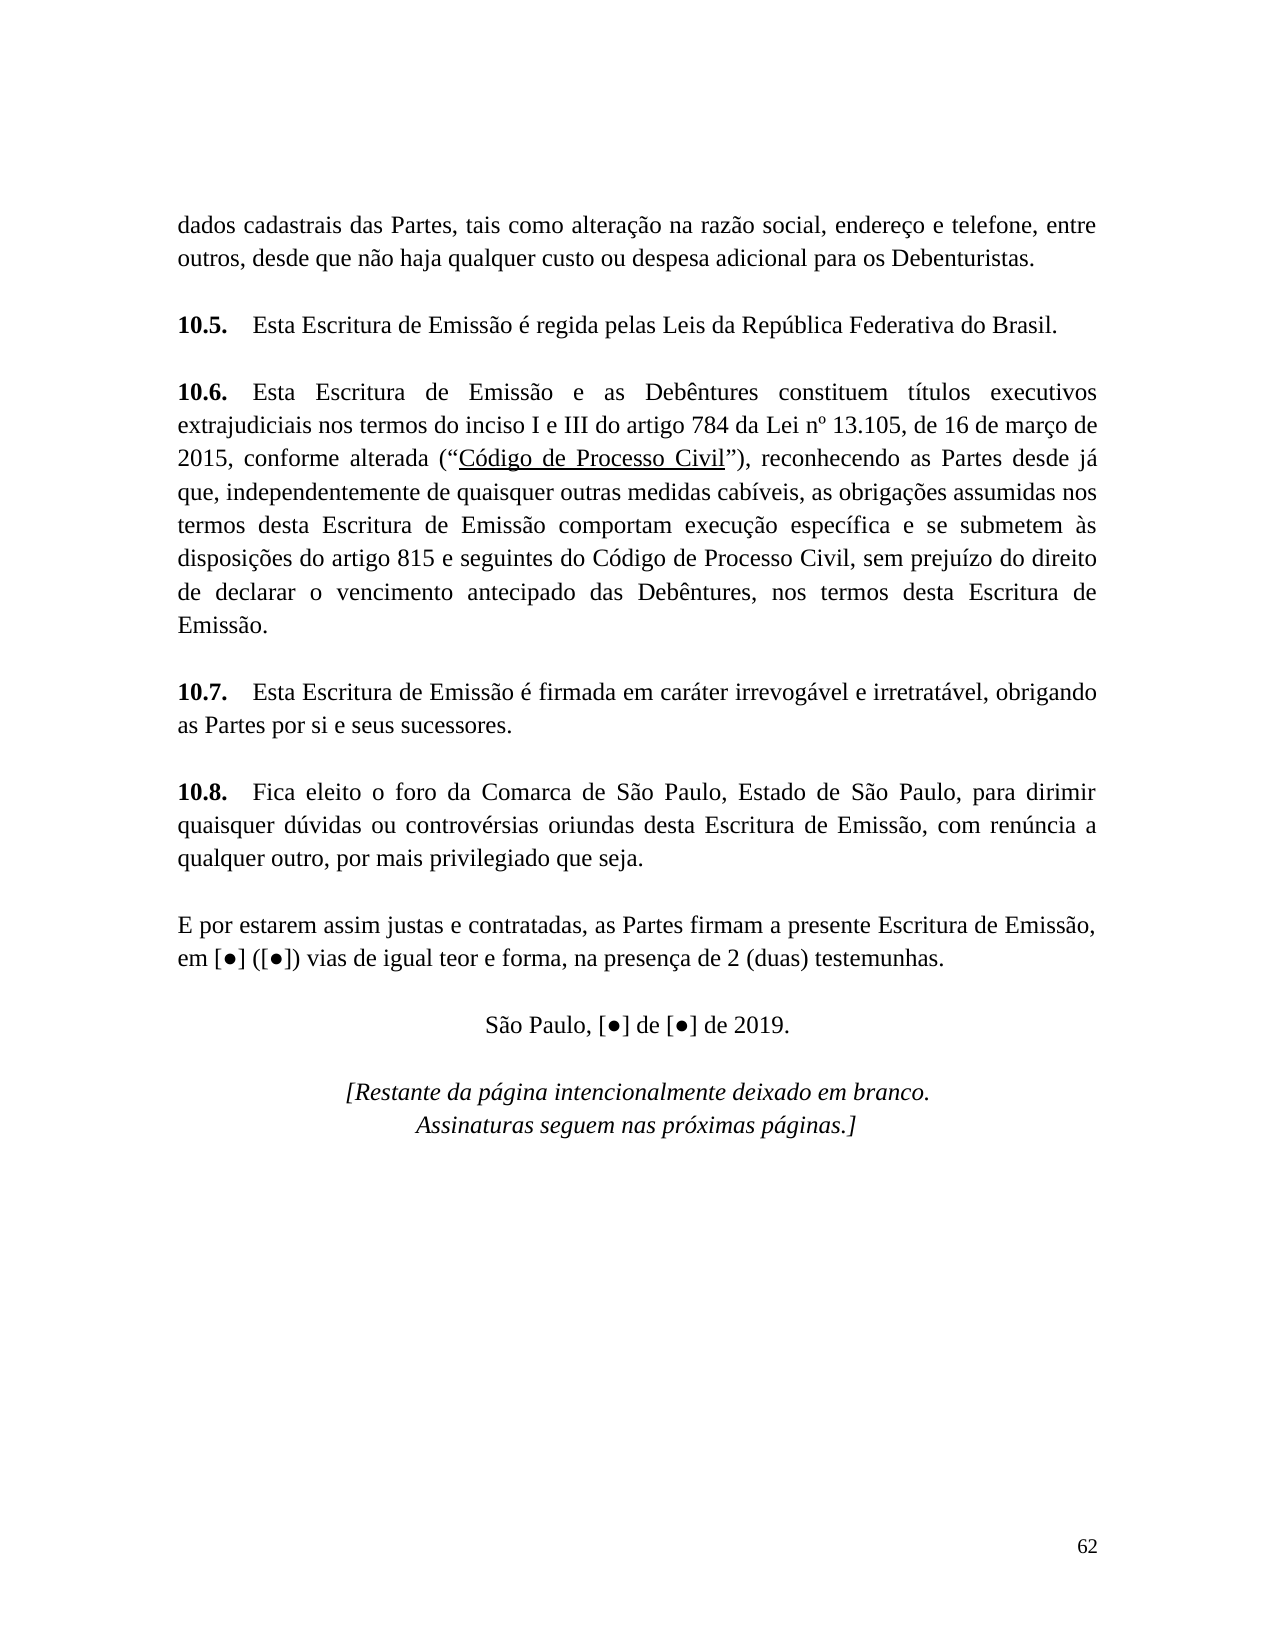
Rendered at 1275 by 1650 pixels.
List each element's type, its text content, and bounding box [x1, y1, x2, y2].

text [Restante da página intencionalmente deixado em branco. [177, 1073, 1098, 1107]
text 10.5. Esta Escritura de Emissão é regida pelas Leis da República Federativa do Brasil. [177, 307, 1098, 340]
text 10.7. Esta Escritura de Emissão é firmada em caráter irrevogável e irretratável, obrigando as Partes por si e seus sucessores. [177, 673, 1098, 740]
text Assinaturas seguem nas próximas páginas.] [177, 1107, 1098, 1140]
text 10.8. Fica eleito o foro da Comarca de São Paulo, Estado de São Paulo, para dirimir quaisquer dúvidas ou controvérsias oriundas desta Escritura de Emissão, com renúncia a qualquer outro, por mais privilegiado que seja. [177, 773, 1098, 873]
text 10.6. Esta Escritura de Emissão e as Debêntures constituem títulos executivos extrajudiciais nos termos do inciso I e III do artigo 784 da Lei nº 13.105, de 16 de março de 2015, conforme alterada (“Código de Processo Civil”), reconhecendo as Partes desde já que, independentemente de quaisquer outras medidas cabíveis, as obrigações assumidas nos termos desta Escritura de Emissão comportam execução específica e se submetem às disposições do artigo 815 e seguintes do Código de Processo Civil, sem prejuízo do direito de declarar o vencimento antecipado das Debêntures, nos termos desta Escritura de Emissão. [177, 373, 1098, 640]
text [177, 207, 1098, 273]
text São Paulo, [●] de [●] de 2019. [177, 1007, 1098, 1040]
text E por estarem assim justas e contratadas, as Partes firmam a presente Escritura de Emissão, em [●] ([●]) vias de igual teor e forma, na presença de 2 (duas) testemunhas. [177, 907, 1098, 973]
